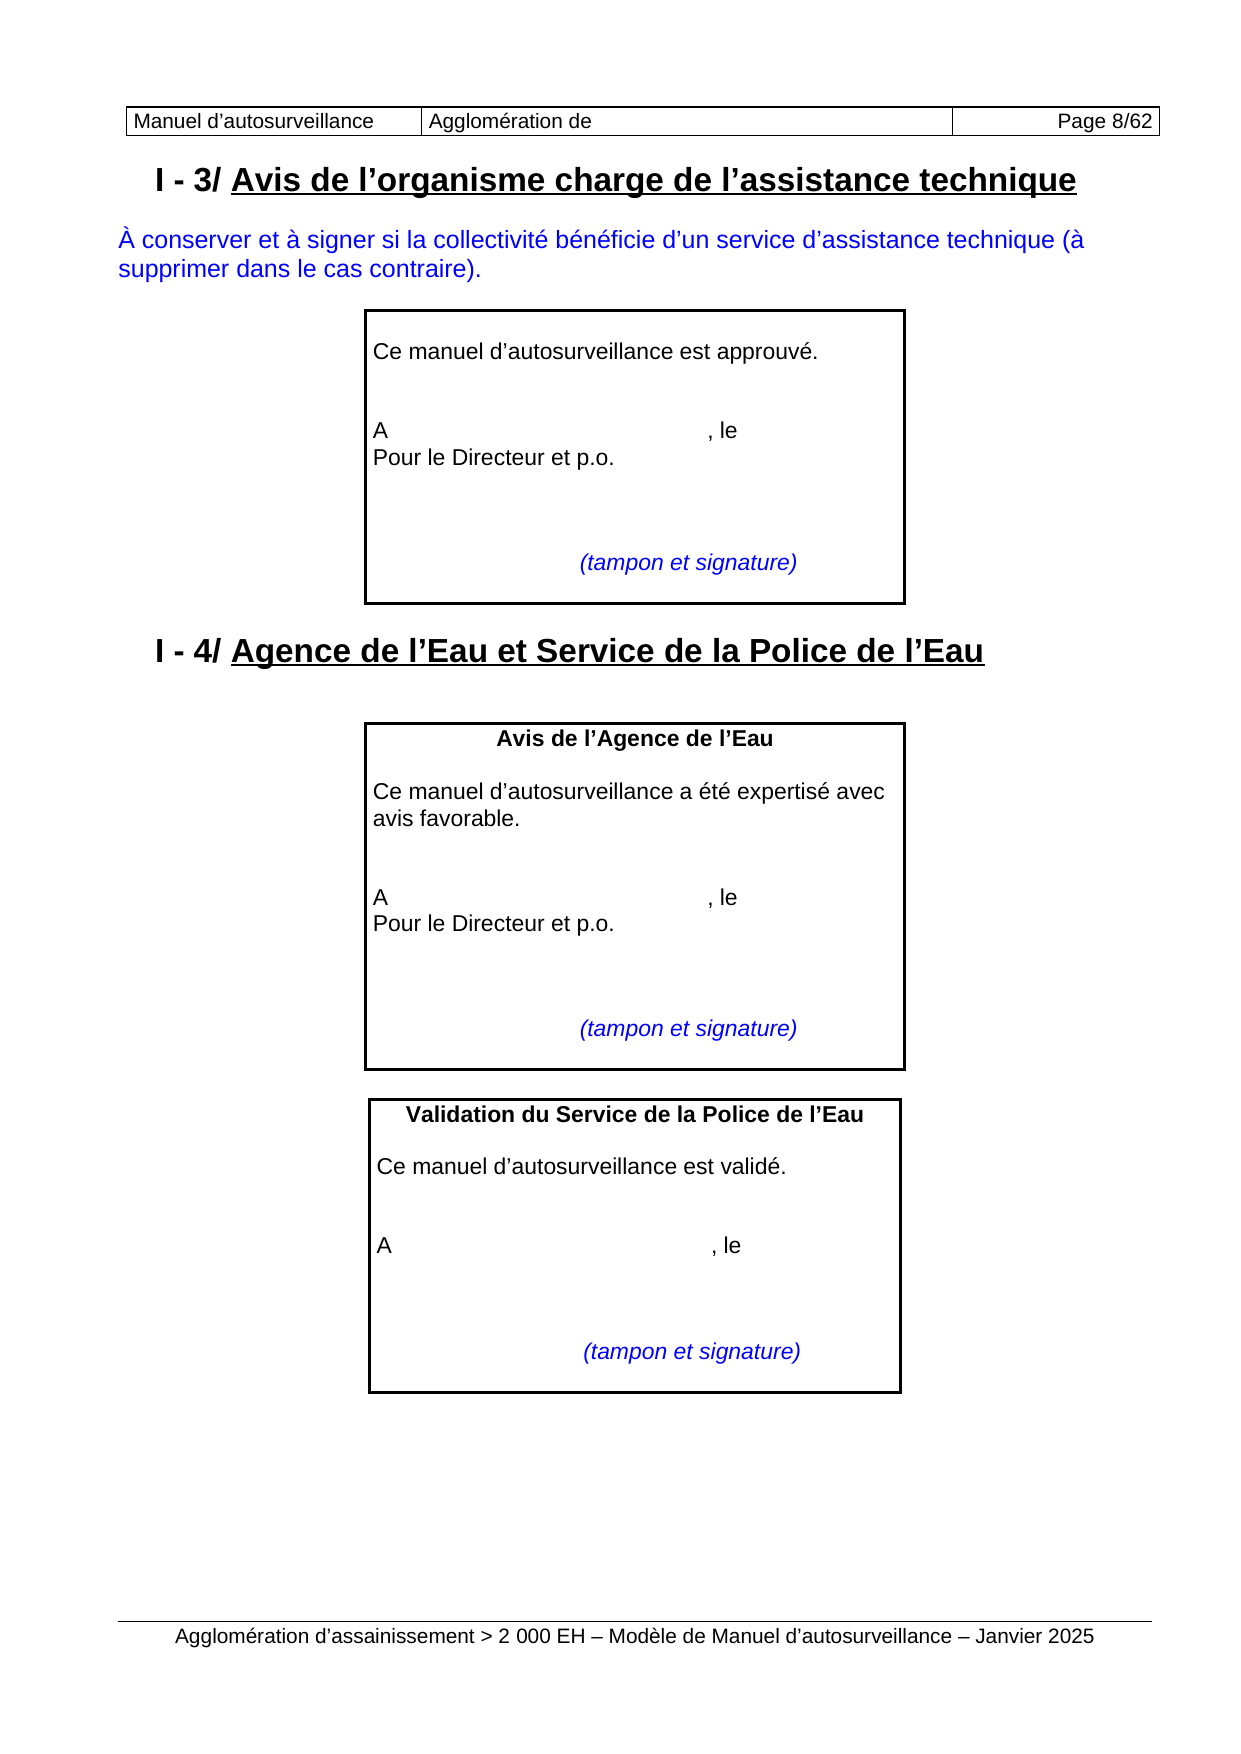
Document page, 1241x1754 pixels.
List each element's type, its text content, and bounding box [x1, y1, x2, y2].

subtitle Agence de l’Eau et Service de la Police de l’Eau [231, 631, 1152, 669]
table_cell Ce manuel d’autosurveillance a été expertisé avec avis favorable. A , le Pour le Directeur et p.o. (tampon et signature) [367, 752, 903, 1068]
table_header Avis de l’Agence de l’Eau [367, 725, 903, 752]
table_header Validation du Service de la Police de l’Eau [371, 1101, 899, 1127]
table_header Ce manuel d’autosurveillance est approuvé. A , le Pour le Directeur et p.o. (tampon et signature) [367, 312, 903, 602]
subtitle Avis de l’organisme charge de l’assistance technique [231, 160, 1152, 198]
text À conserver et à signer si la collectivité bénéficie d’un service d’assistance technique (à supprimer dans le cas contraire). [118, 225, 1152, 282]
table_cell Ce manuel d’autosurveillance est validé. A , le (tampon et signature) [371, 1127, 899, 1391]
